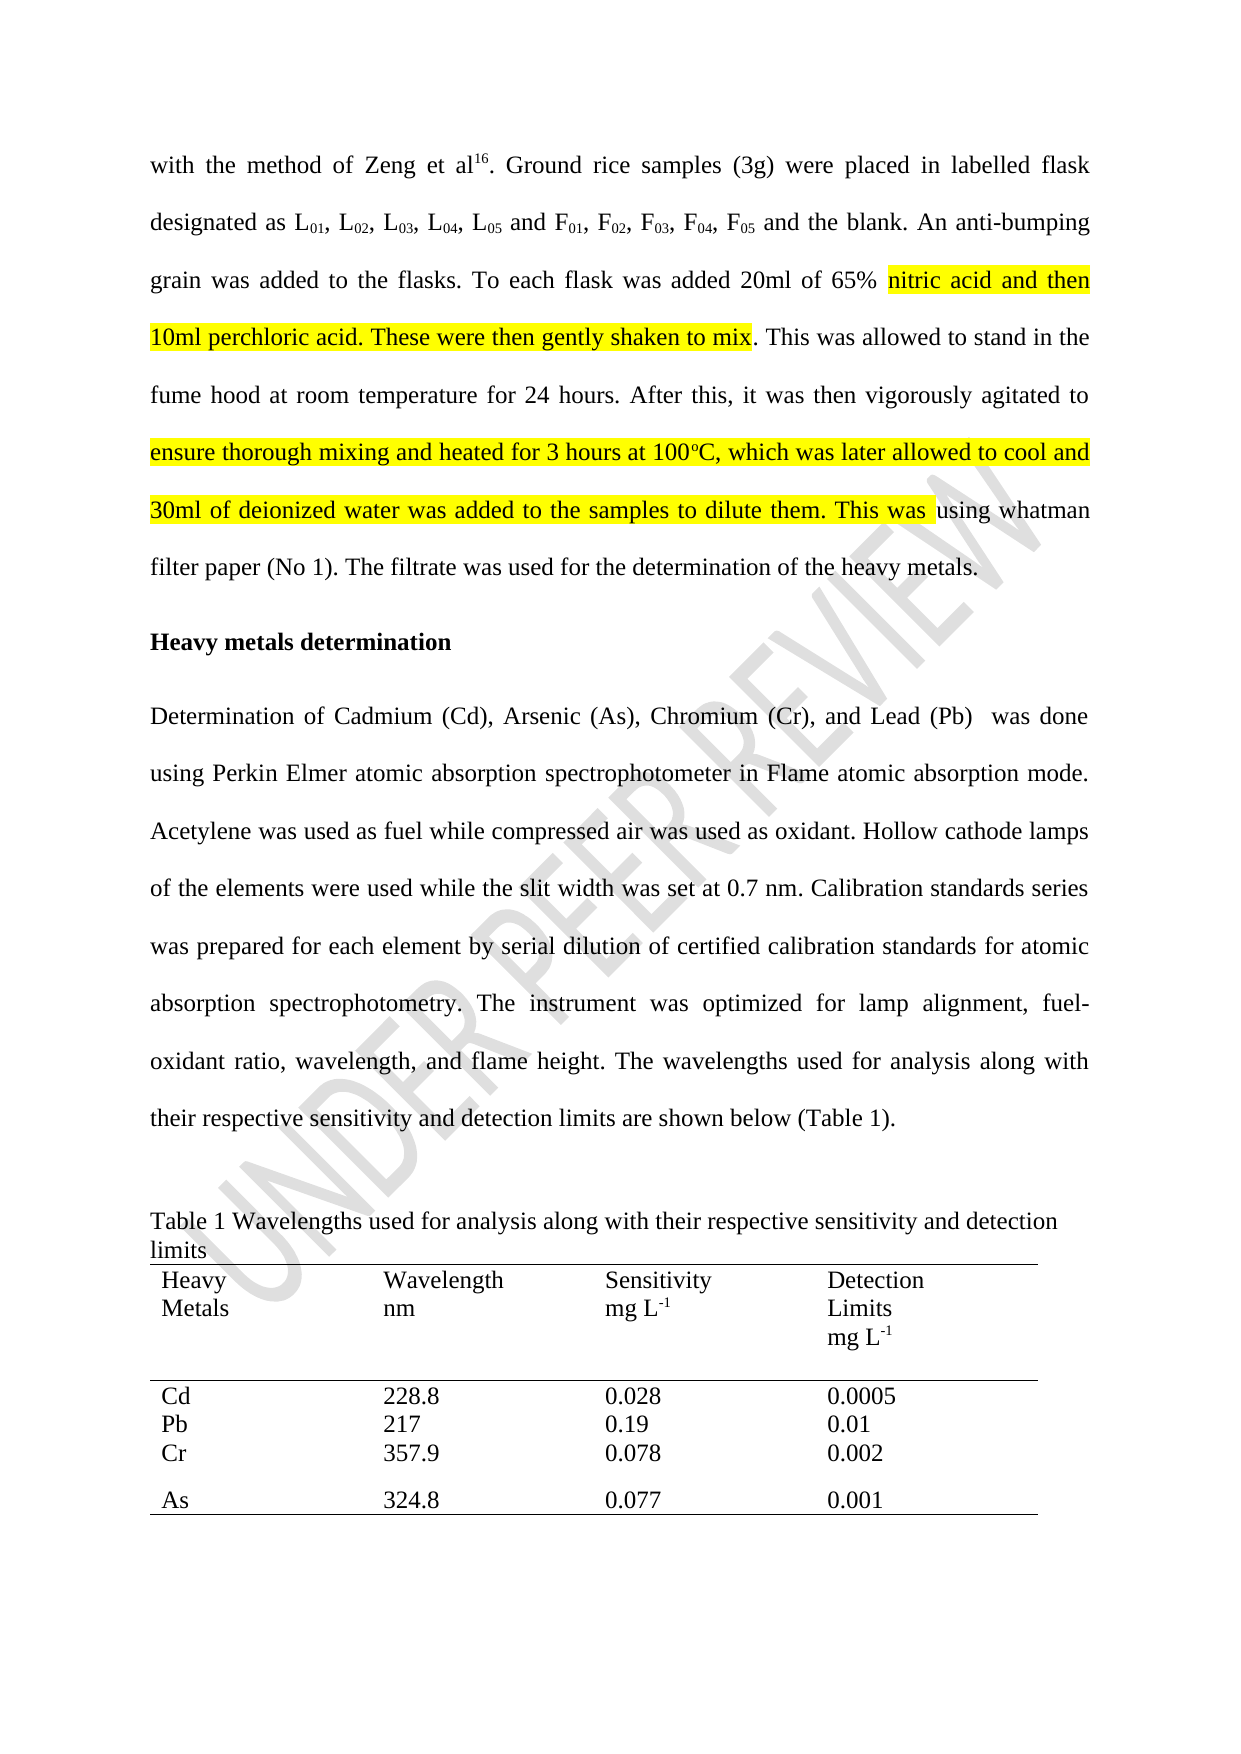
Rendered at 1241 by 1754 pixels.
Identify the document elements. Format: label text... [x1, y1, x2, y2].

table_header Wavelength nm [372, 1265, 594, 1380]
table_cell Pb [150, 1410, 372, 1438]
table_cell 0.01 [816, 1410, 1038, 1438]
table_header Heavy Metals [150, 1265, 372, 1380]
table_cell 324.8 [372, 1485, 594, 1513]
text Table 1 Wavelengths used for analysis along with their respective sensitivity and detection limits [150, 1206, 1090, 1264]
table_cell 0.19 [594, 1410, 816, 1438]
table_cell Cd [150, 1381, 372, 1409]
table_cell As [150, 1485, 372, 1513]
table_cell 217 [372, 1410, 594, 1438]
table_cell 357.9 [372, 1438, 594, 1485]
table_cell 0.028 [594, 1381, 816, 1409]
table_cell 0.0005 [816, 1381, 1038, 1409]
table_header Detection Limits mg L-1 [816, 1265, 1038, 1380]
text Determination of Cadmium (Cd), Arsenic (As), Chromium (Cr), and Lead (Pb) was done using Perkin Elmer atomic absorption spectrophotometer in Flame atomic absorption mode. Acetylene was used as fuel while compressed air was used as oxidant. Hollow cathode lamps of the elements were used while the slit width was set at 0.7 nm. Calibration standards series was prepared for each element by serial dilution of certified calibration standards for atomic absorption spectrophotometry. The instrument was optimized for lamp alignment, fuel-oxidant ratio, wavelength, and flame height. The wavelengths used for analysis along with their respective sensitivity and detection limits are shown below (Table 1). [150, 701, 1090, 1132]
table_cell Cr [150, 1438, 372, 1485]
table_cell 0.002 [816, 1438, 1038, 1485]
table_cell 0.078 [594, 1438, 816, 1485]
table_header Sensitivity mg L-1 [594, 1265, 816, 1380]
table_cell 228.8 [372, 1381, 594, 1409]
table_cell 0.001 [816, 1485, 1038, 1513]
table_cell 0.077 [594, 1485, 816, 1513]
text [150, 150, 1090, 438]
text Heavy metals determination [150, 627, 1090, 655]
